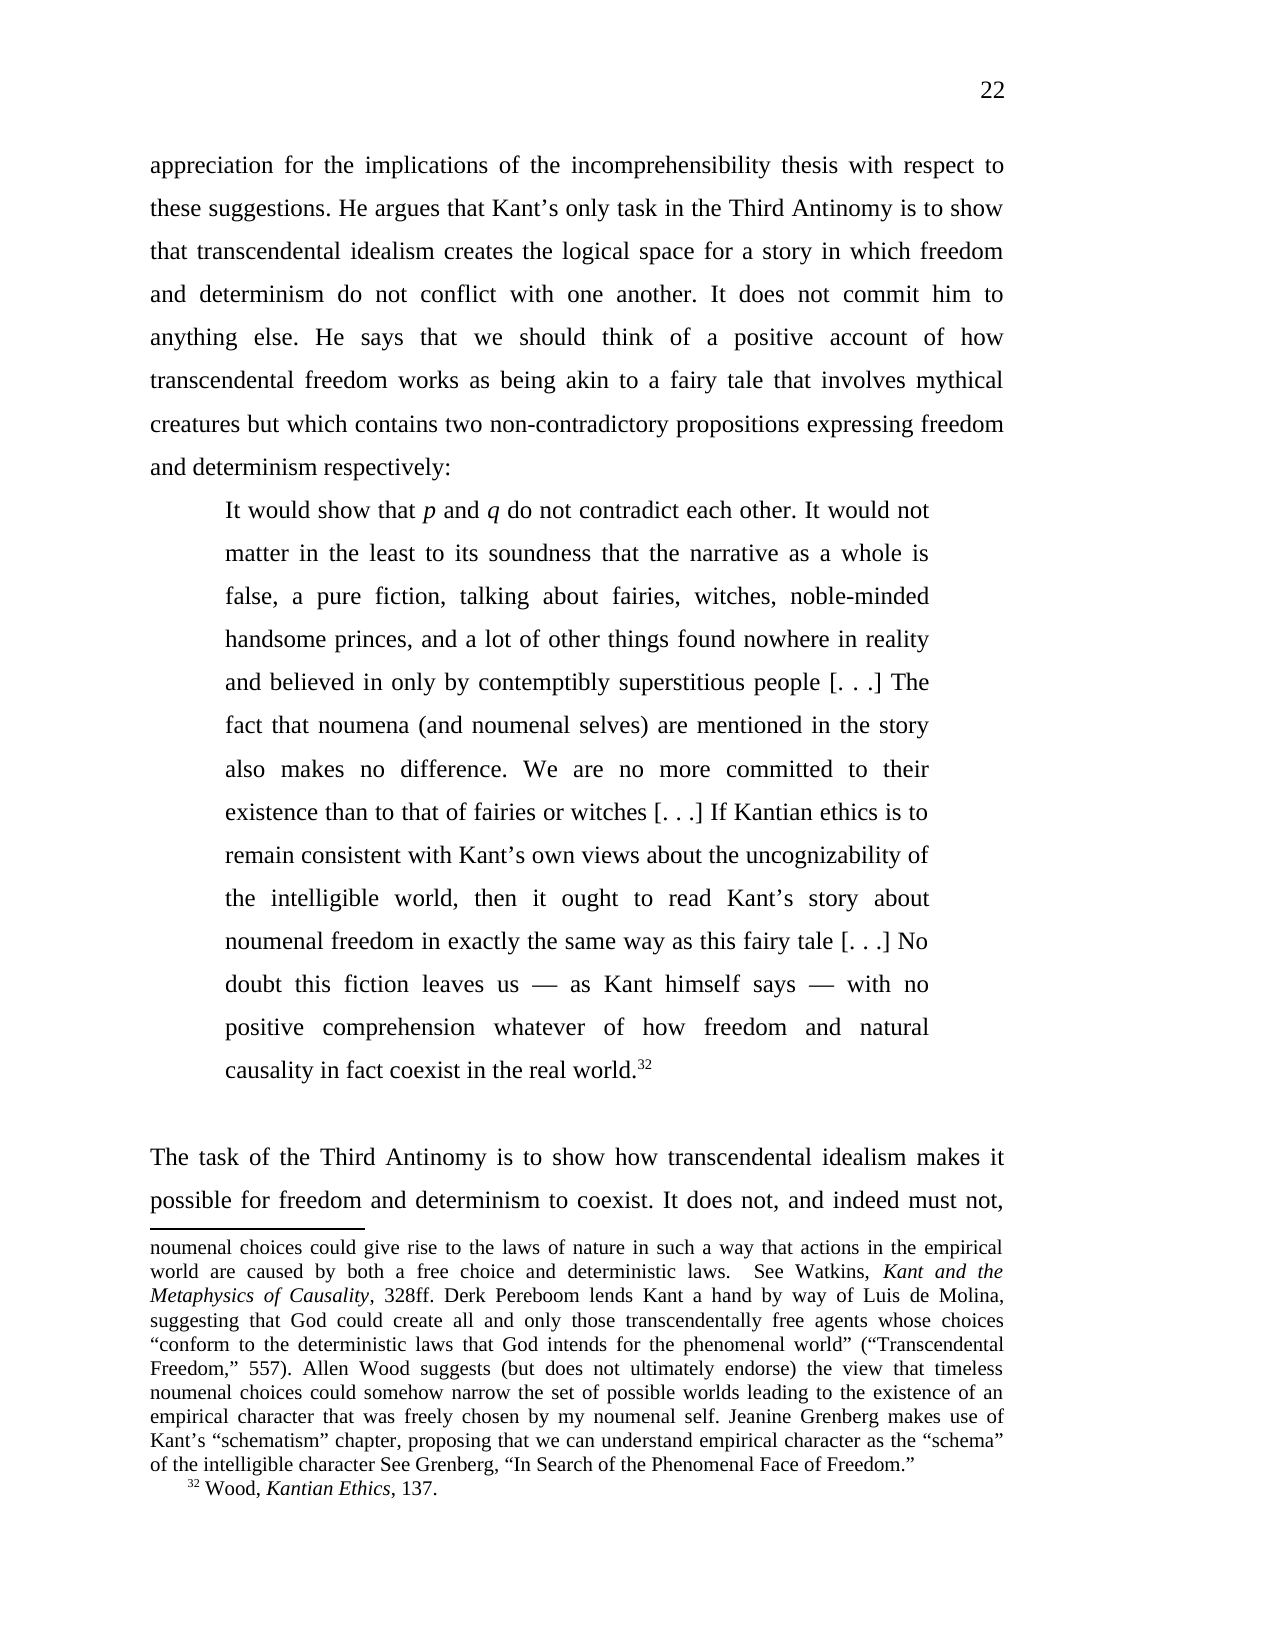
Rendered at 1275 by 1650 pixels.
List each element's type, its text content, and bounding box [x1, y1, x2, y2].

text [150, 1142, 1005, 1214]
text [150, 150, 1005, 481]
text It would show that p and q do not contradict each other. It would not matter in the least to its soundness that the narrative as a whole is false, a pure fiction, talking about fairies, witches, noble-minded handsome princes, and a lot of other things found nowhere in reality and believed in only by contemptibly superstitious people [. . .] The fact that noumena (and noumenal selves) are mentioned in the story also makes no difference. We are no more committed to their existence than to that of fairies or witches [. . .] If Kantian ethics is to remain consistent with Kant’s own views about the uncognizability of the intelligible world, then it ought to read Kant’s story about noumenal freedom in exactly the same way as this fairy tale [. . .] No doubt this fiction leaves us — as Kant himself says — with no positive comprehension whatever of how freedom and natural causality in fact coexist in the real world. [225, 495, 930, 1084]
